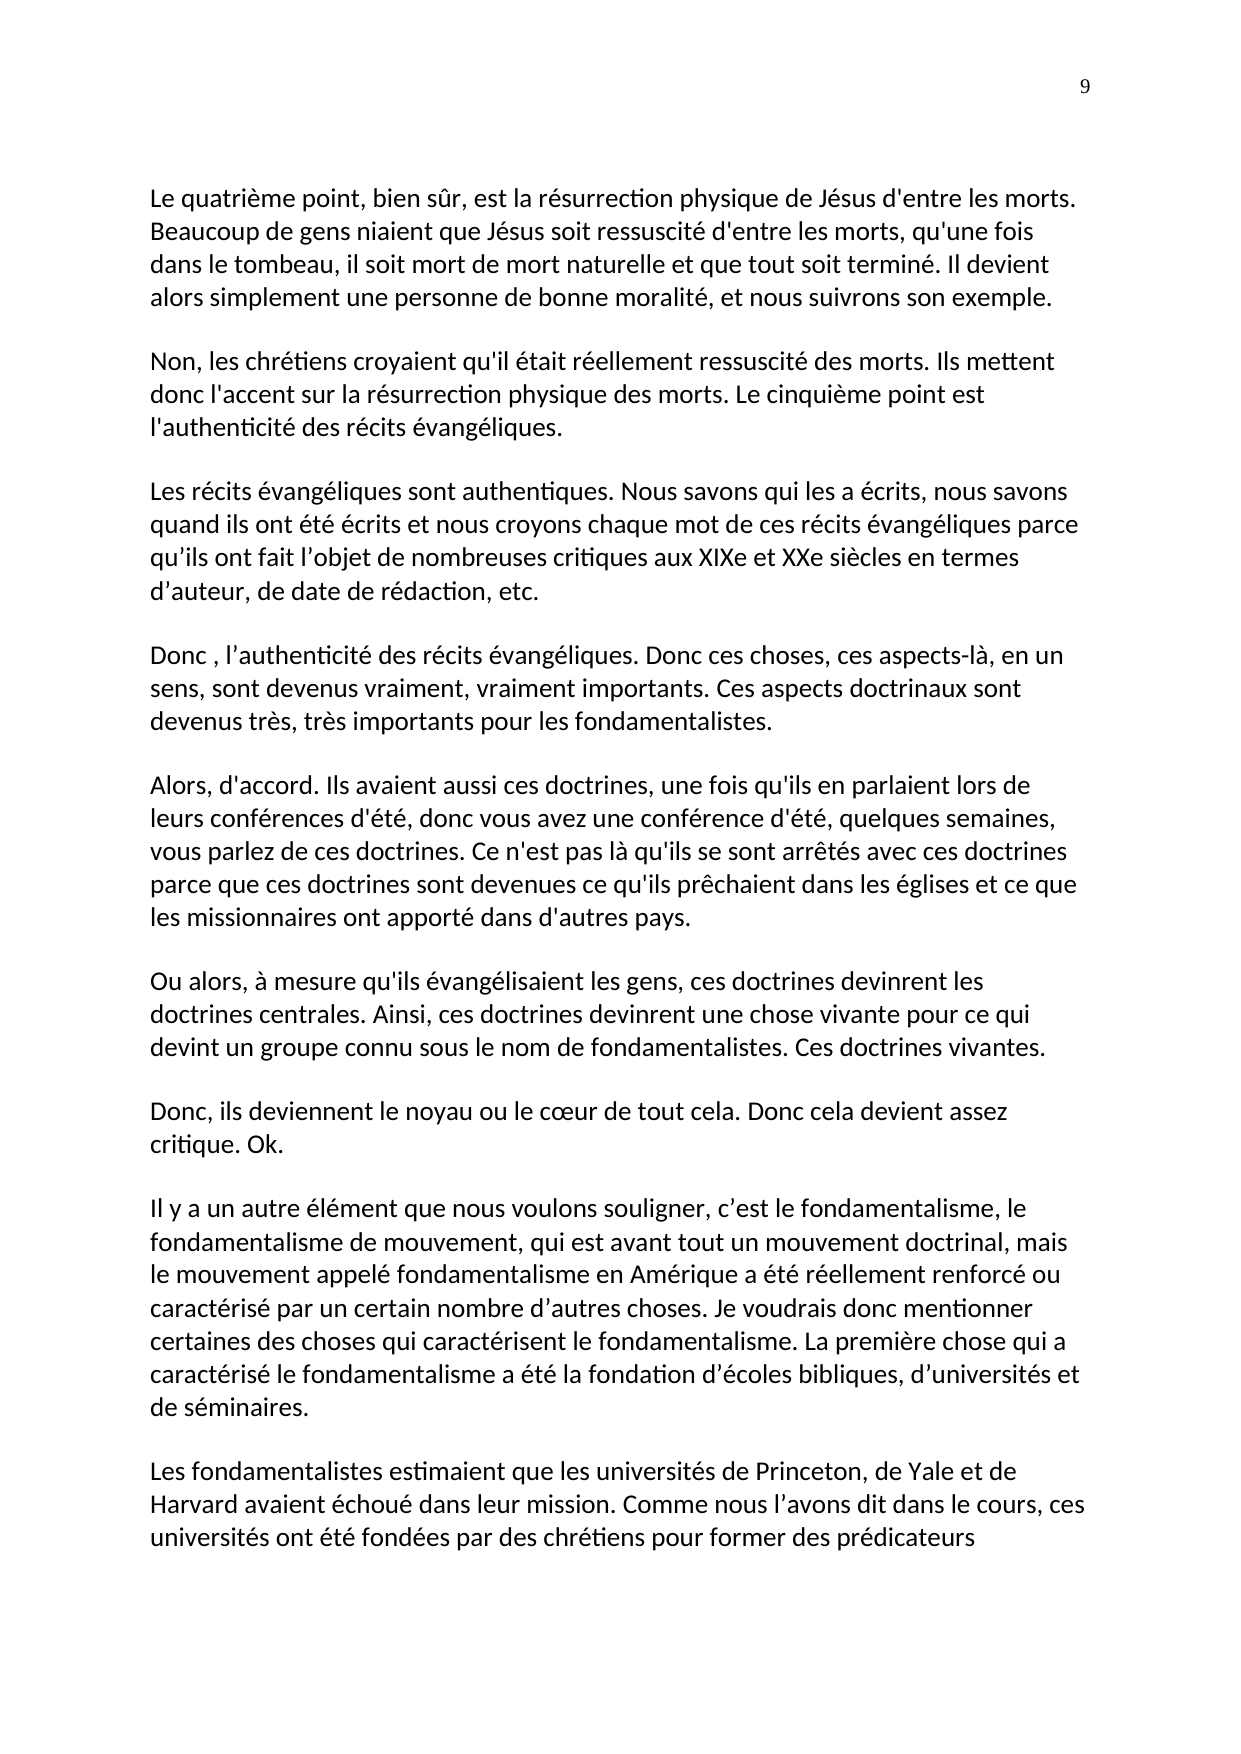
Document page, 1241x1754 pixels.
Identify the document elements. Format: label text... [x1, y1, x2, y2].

text Non, les chrétiens croyaient qu'il était réellement ressuscité des morts. Ils mettent donc l'accent sur la résurrection physique des morts. Le cinquième point est l'authenticité des récits évangéliques. [150, 344, 1090, 443]
text Le quatrième point, bien sûr, est la résurrection physique de Jésus d'entre les morts. Beaucoup de gens niaient que Jésus soit ressuscité d'entre les morts, qu'une fois dans le tombeau, il soit mort de mort naturelle et que tout soit terminé. Il devient alors simplement une personne de bonne moralité, et nous suivrons son exemple. [150, 181, 1090, 313]
text Les récits évangéliques sont authentiques. Nous savons qui les a écrits, nous savons quand ils ont été écrits et nous croyons chaque mot de ces récits évangéliques parce qu’ils ont fait l’objet de nombreuses critiques aux XIXe et XXe siècles en termes d’auteur, de date de rédaction, etc. [150, 474, 1090, 607]
text Il y a un autre élément que nous voulons souligner, c’est le fondamentalisme, le fondamentalisme de mouvement, qui est avant tout un mouvement doctrinal, mais le mouvement appelé fondamentalisme en Amérique a été réellement renforcé ou caractérisé par un certain nombre d’autres choses. Je voudrais donc mentionner certaines des choses qui caractérisent le fondamentalisme. La première chose qui a caractérisé le fondamentalisme a été la fondation d’écoles bibliques, d’universités et de séminaires. [150, 1192, 1090, 1423]
text Ou alors, à mesure qu'ils évangélisaient les gens, ces doctrines devinrent les doctrines centrales. Ainsi, ces doctrines devinrent une chose vivante pour ce qui devint un groupe connu sous le nom de fondamentalistes. Ces doctrines vivantes. [150, 964, 1090, 1063]
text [150, 1454, 1090, 1553]
text Donc, ils deviennent le noyau ou le cœur de tout cela. Donc cela devient assez critique. Ok. [150, 1094, 1090, 1161]
text Alors, d'accord. Ils avaient aussi ces doctrines, une fois qu'ils en parlaient lors de leurs conférences d'été, donc vous avez une conférence d'été, quelques semaines, vous parlez de ces doctrines. Ce n'est pas là qu'ils se sont arrêtés avec ces doctrines parce que ces doctrines sont devenues ce qu'ils prêchaient dans les églises et ce que les missionnaires ont apporté dans d'autres pays. [150, 768, 1090, 933]
text Donc , l’authenticité des récits évangéliques. Donc ces choses, ces aspects-là, en un sens, sont devenus vraiment, vraiment importants. Ces aspects doctrinaux sont devenus très, très importants pour les fondamentalistes. [150, 638, 1090, 737]
